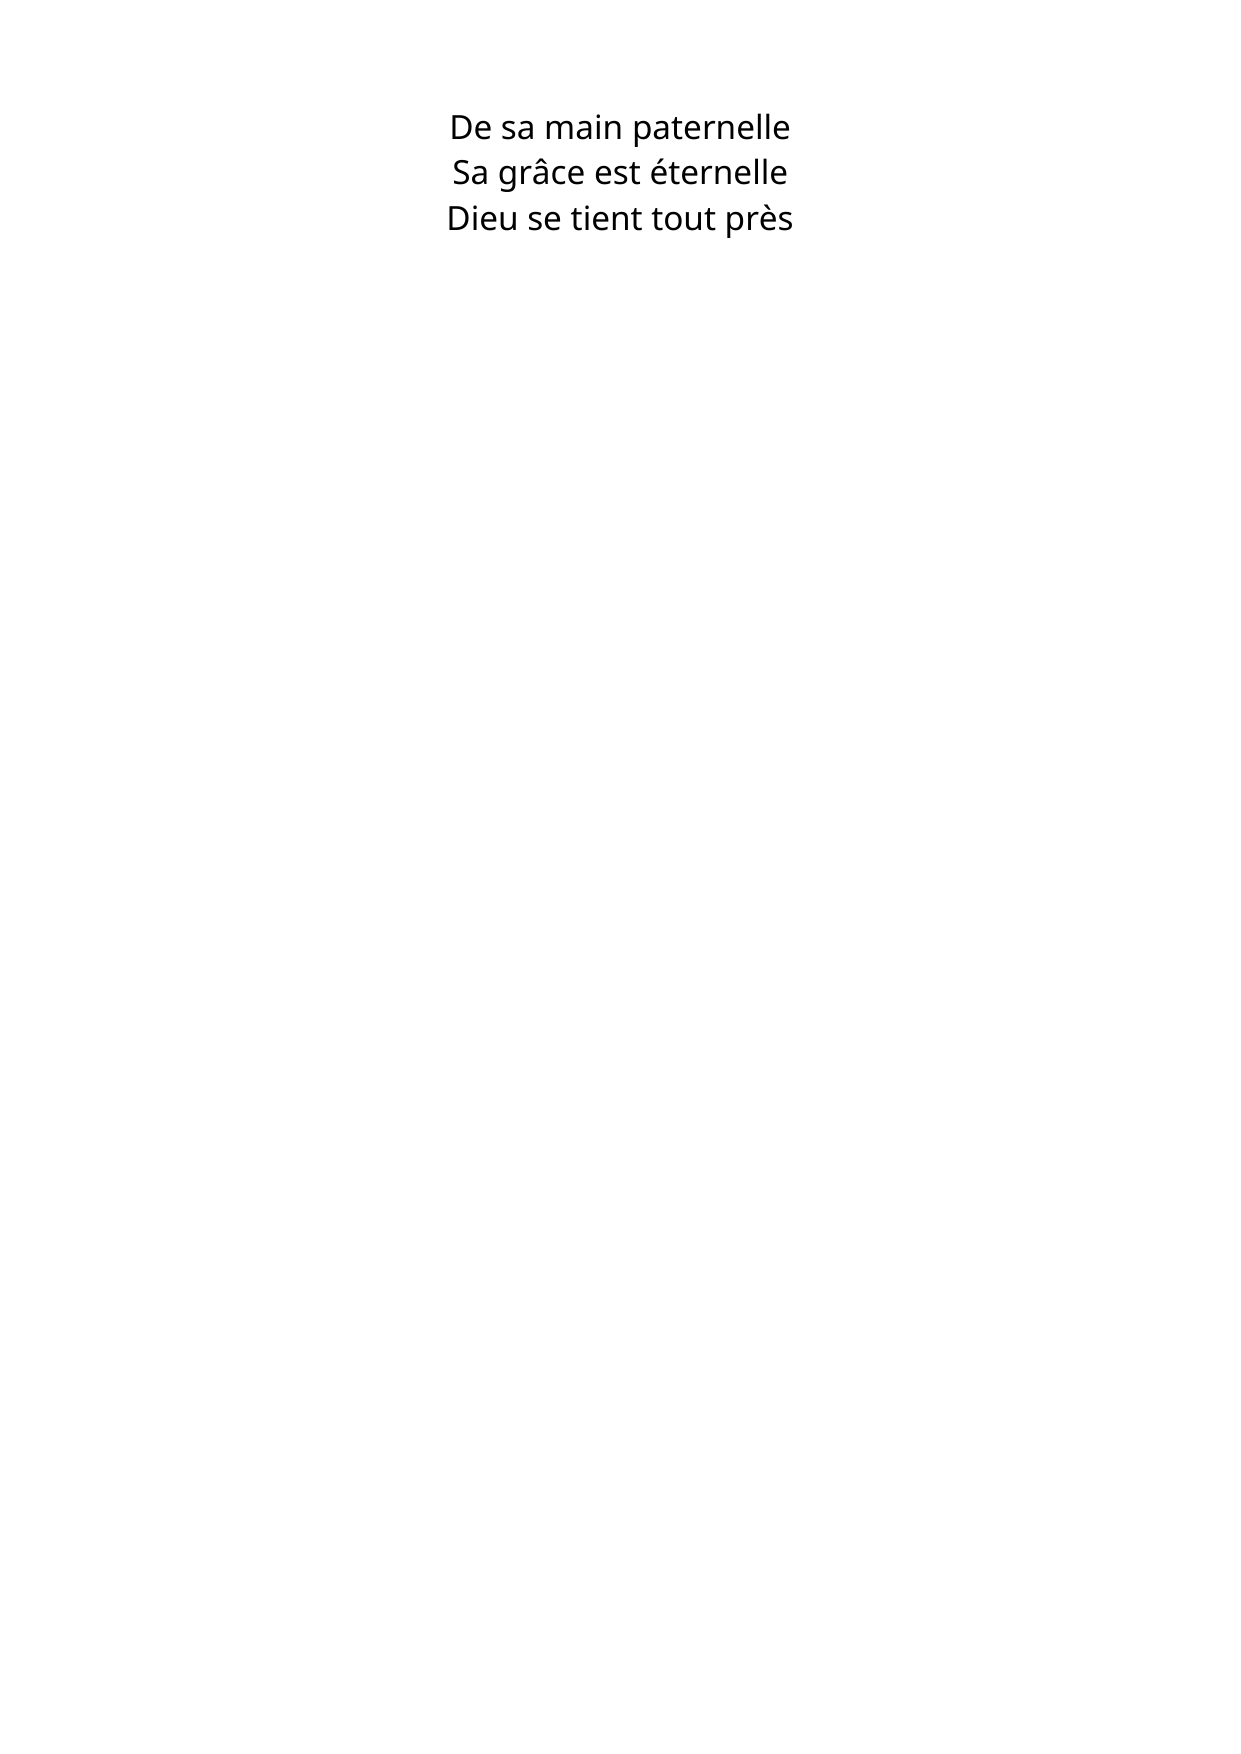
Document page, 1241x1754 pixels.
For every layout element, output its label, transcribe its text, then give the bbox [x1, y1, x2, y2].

text De sa main paternelle [148, 103, 1093, 149]
text Sa grâce est éternelle [148, 149, 1093, 194]
text Dieu se tient tout près [148, 194, 1093, 240]
